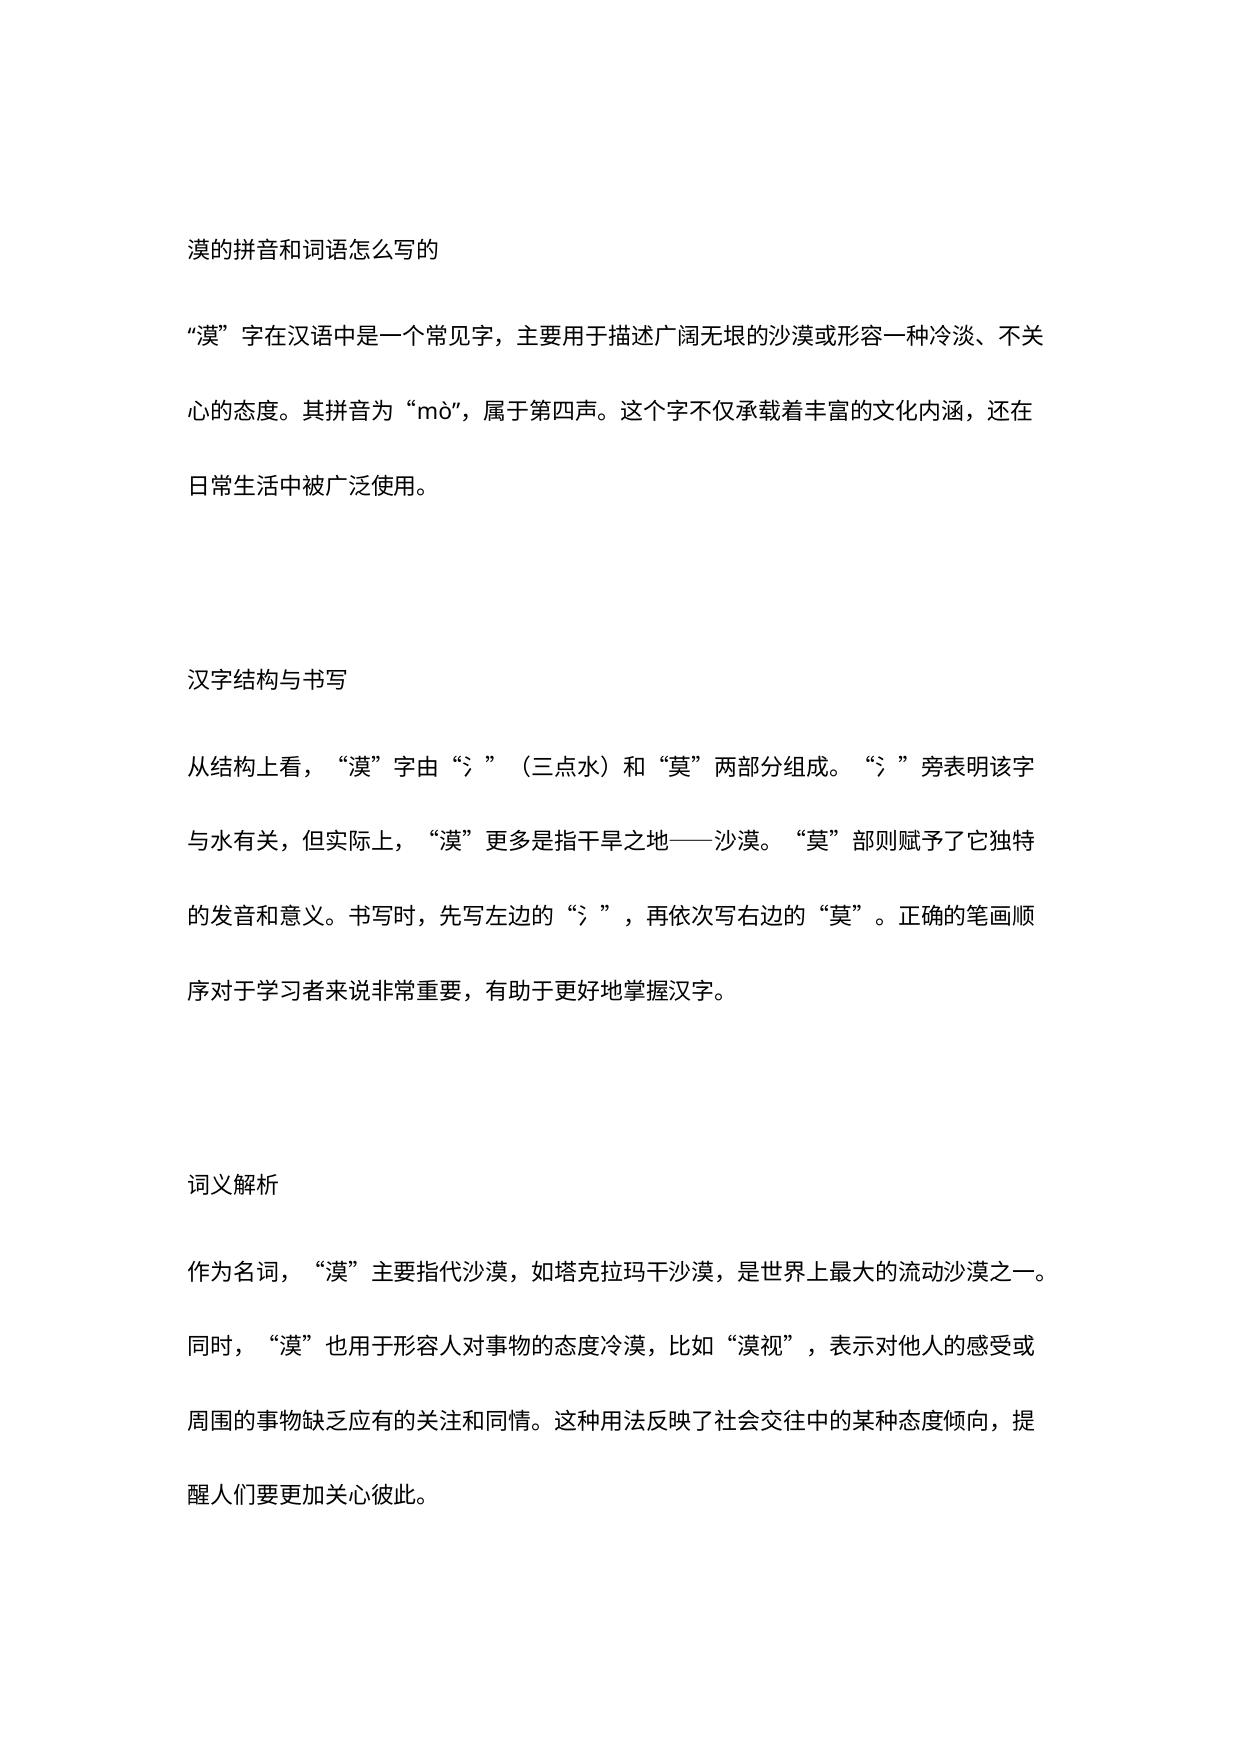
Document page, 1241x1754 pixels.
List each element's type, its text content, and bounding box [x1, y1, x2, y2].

text 从结构上看，“漠”字由“氵”（三点水）和“莫”两部分组成。“氵”旁表明该字与水有关，但实际上，“漠”更多是指干旱之地——沙漠。“莫”部则赋予了它独特的发音和意义。书写时，先写左边的“氵”，再依次写右边的“莫”。正确的笔画顺序对于学习者来说非常重要，有助于更好地掌握汉字。 [187, 733, 1053, 1022]
text 漠的拼音和词语怎么写的 [187, 216, 1053, 281]
text 词义解析 [187, 1151, 1053, 1216]
text “漠”字在汉语中是一个常见字，主要用于描述广阔无垠的沙漠或形容一种冷淡、不关心的态度。其拼音为“mò”，属于第四声。这个字不仅承载着丰富的文化内涵，还在日常生活中被广泛使用。 [187, 302, 1053, 517]
text 作为名词，“漠”主要指代沙漠，如塔克拉玛干沙漠，是世界上最大的流动沙漠之一。同时，“漠”也用于形容人对事物的态度冷漠，比如“漠视”，表示对他人的感受或周围的事物缺乏应有的关注和同情。这种用法反映了社会交往中的某种态度倾向，提醒人们要更加关心彼此。 [187, 1237, 1053, 1527]
text 汉字结构与书写 [187, 646, 1053, 711]
